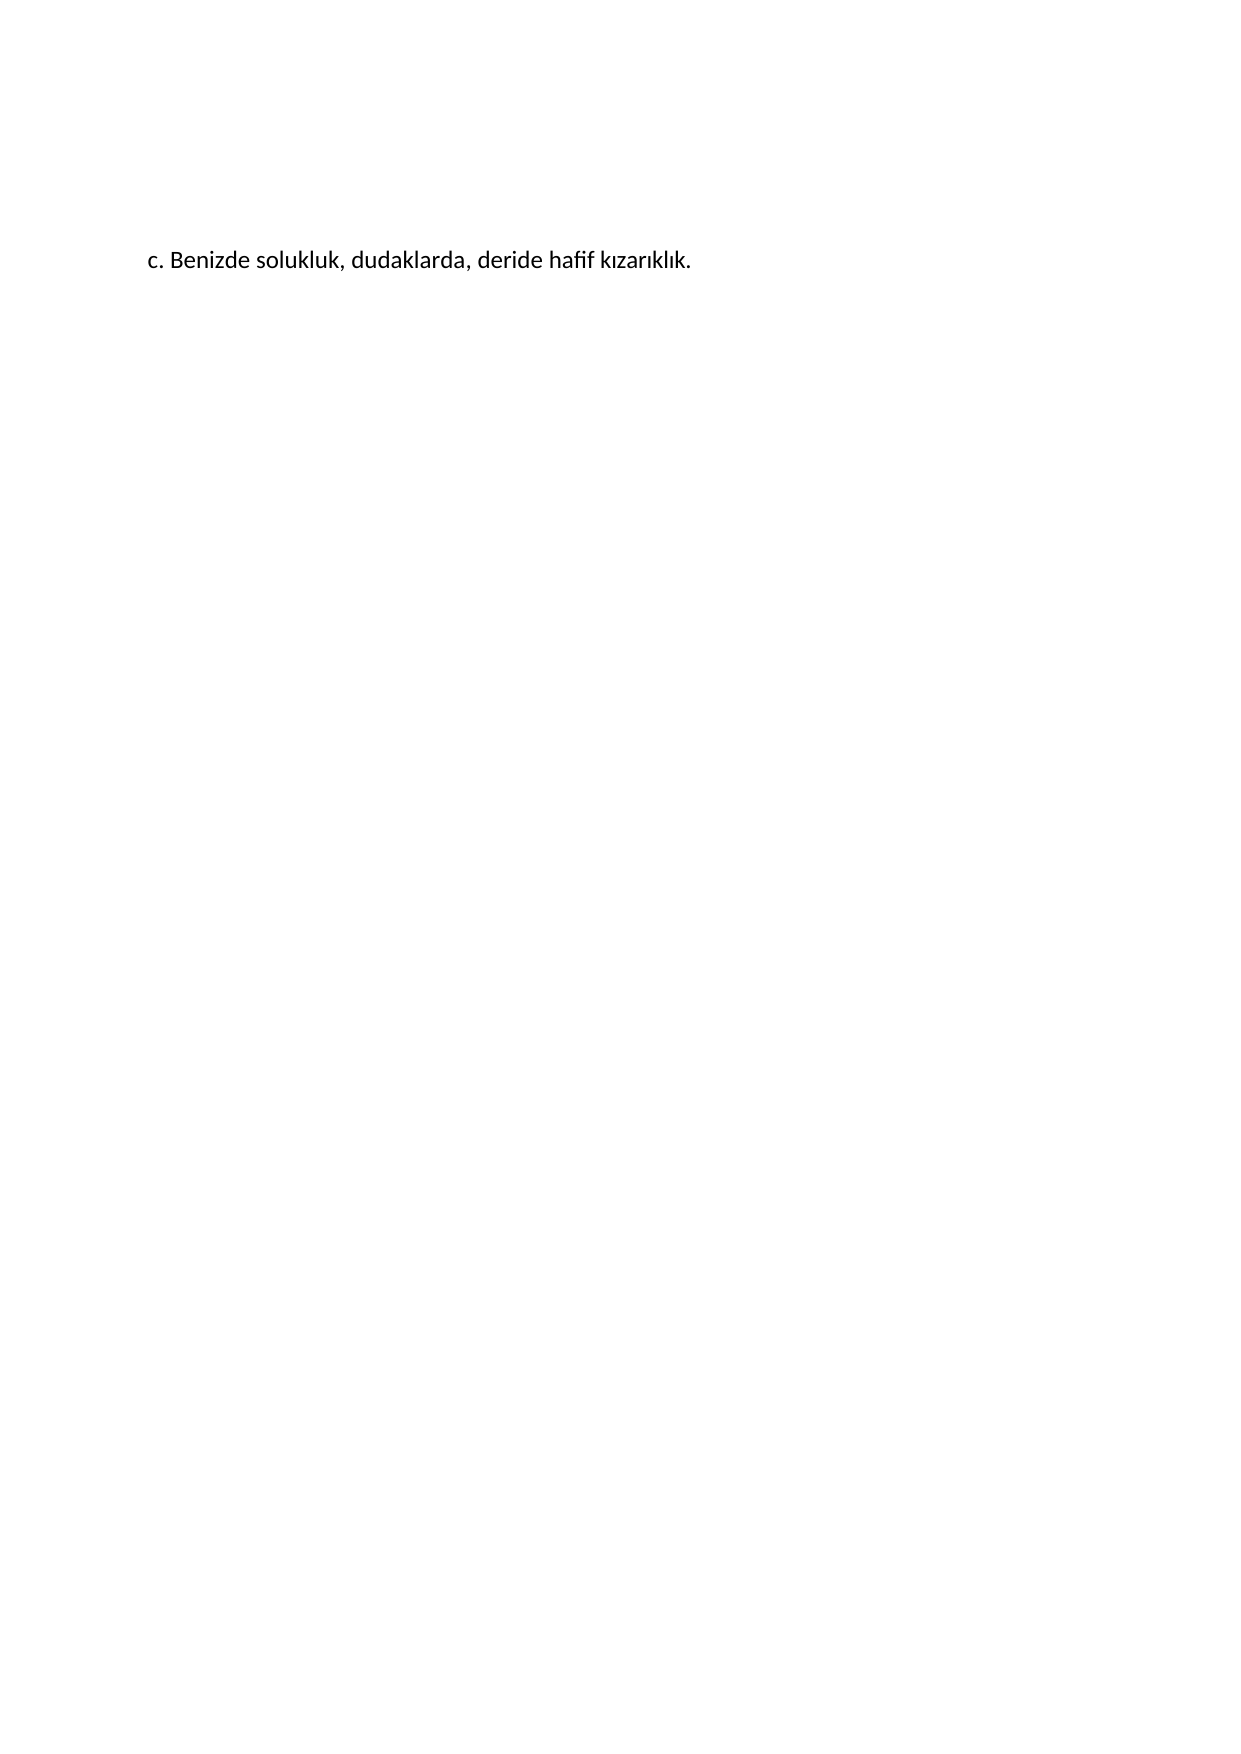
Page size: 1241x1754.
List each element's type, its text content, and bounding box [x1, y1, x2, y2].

list Benizde solukluk, dudaklarda, deride hafif kızarıklık. [147, 244, 1148, 274]
